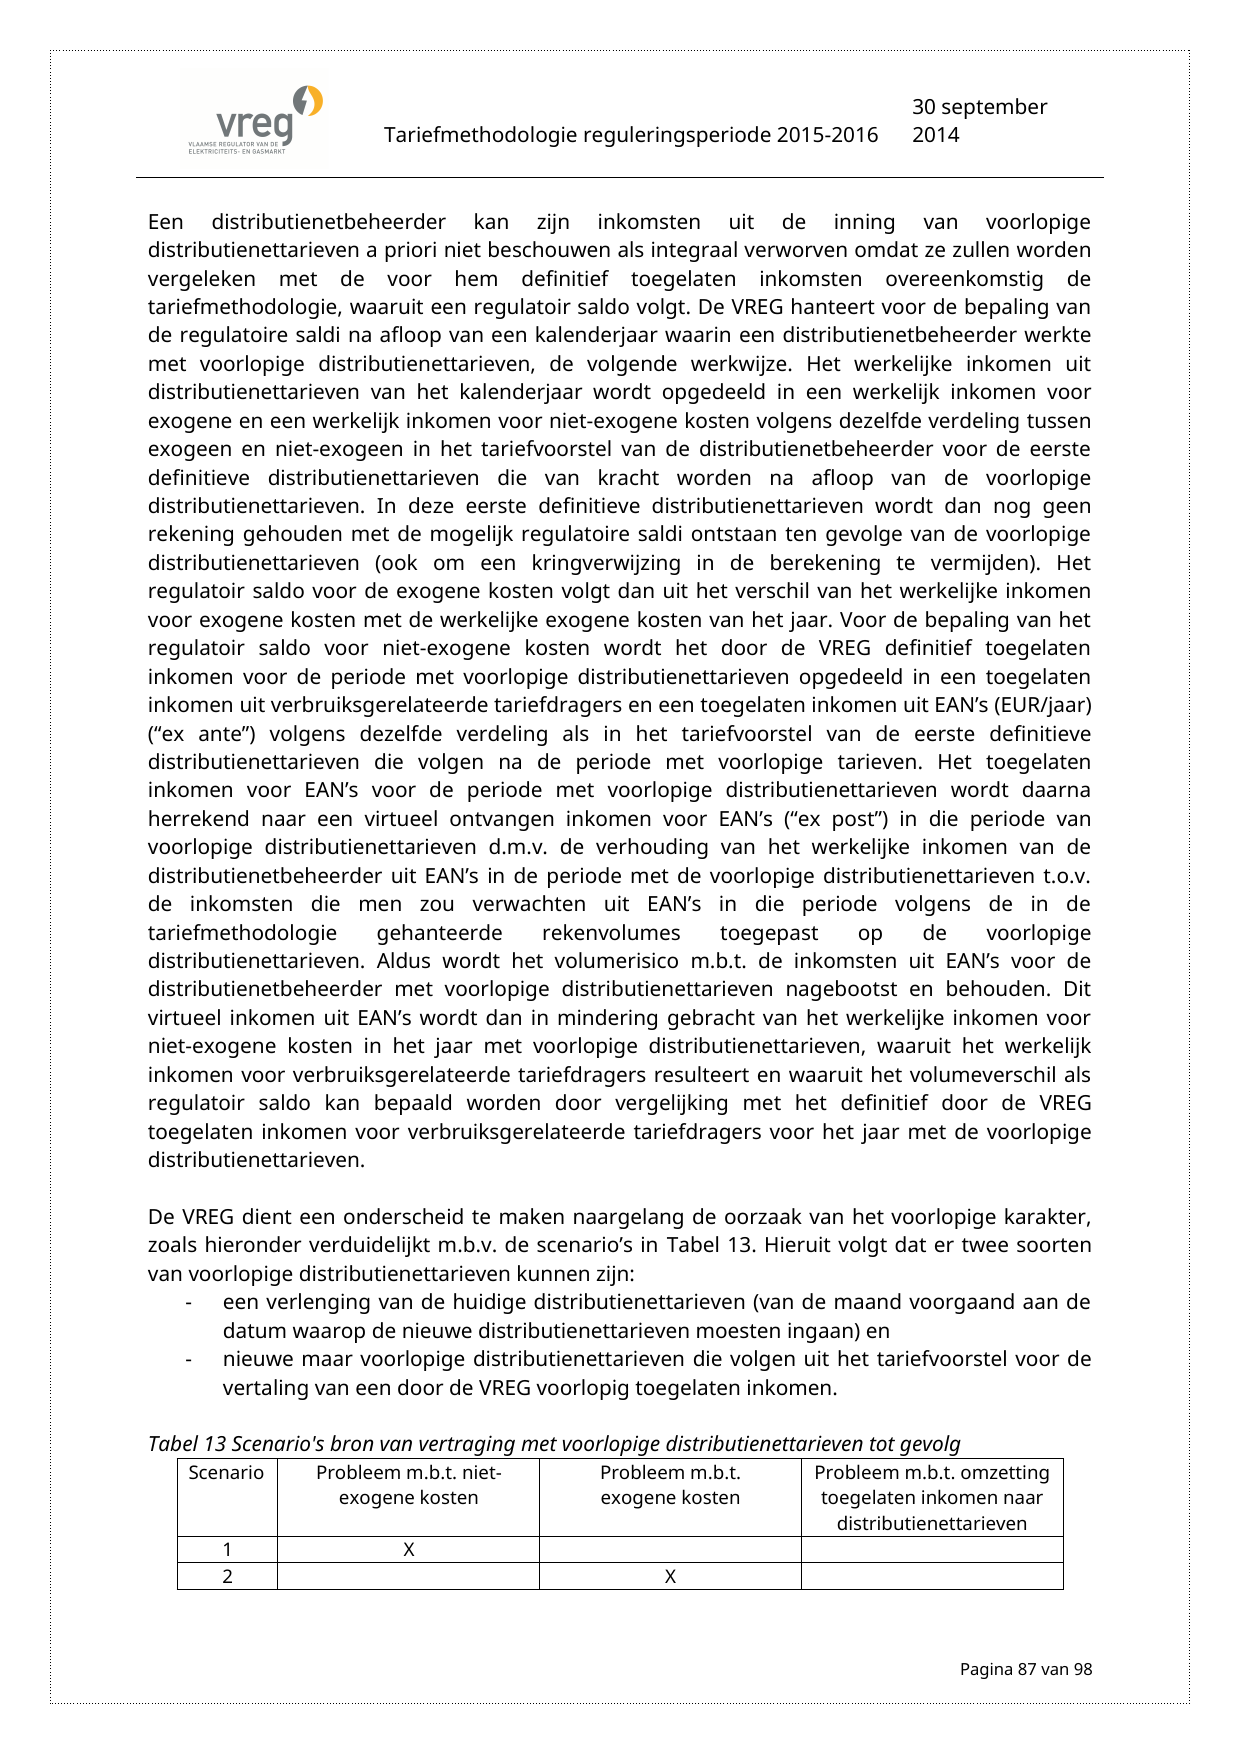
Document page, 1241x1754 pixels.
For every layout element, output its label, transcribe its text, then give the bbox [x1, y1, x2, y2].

table_cell X [540, 1563, 801, 1589]
picture [180, 68, 329, 169]
table_cell [802, 1563, 1063, 1589]
table_header Probleem m.b.t. exogene kosten [540, 1459, 801, 1536]
text Tabel 13 Scenario's bron van vertraging met voorlopige distributienettarieven tot gevolg [148, 1429, 1093, 1458]
table_header Probleem m.b.t. niet-exogene kosten [278, 1459, 539, 1536]
list een verlenging van de huidige distributienettarieven (van de maand voorgaand aan de datum waarop de nieuwe distributienettarieven moesten ingaan) en [185, 1287, 1093, 1344]
table_cell [278, 1563, 539, 1589]
table_cell 2 [178, 1563, 277, 1589]
table_header Scenario [178, 1459, 277, 1536]
table_cell [540, 1537, 801, 1562]
list nieuwe maar voorlopige distributienettarieven die volgen uit het tariefvoorstel voor de vertaling van een door de VREG voorlopig toegelaten inkomen. [185, 1344, 1093, 1401]
text Een distributienetbeheerder kan zijn inkomsten uit de inning van voorlopige distributienettarieven a priori niet beschouwen als integraal verworven omdat ze zullen worden vergeleken met de voor hem definitief toegelaten inkomsten overeenkomstig de tariefmethodologie, waaruit een regulatoir saldo volgt. De VREG hanteert voor de bepaling van de regulatoire saldi na afloop van een kalenderjaar waarin een distributienetbeheerder werkte met voorlopige distributienettarieven, de volgende werkwijze. Het werkelijke inkomen uit distributienettarieven van het kalenderjaar wordt opgedeeld in een werkelijk inkomen voor exogene en een werkelijk inkomen voor niet-exogene kosten volgens dezelfde verdeling tussen exogeen en niet-exogeen in het tariefvoorstel van de distributienetbeheerder voor de eerste definitieve distributienettarieven die van kracht worden na afloop van de voorlopige distributienettarieven. In deze eerste definitieve distributienettarieven wordt dan nog geen rekening gehouden met de mogelijk regulatoire saldi ontstaan ten gevolge van de voorlopige distributienettarieven (ook om een kringverwijzing in de berekening te vermijden). Het regulatoir saldo voor de exogene kosten volgt dan uit het verschil van het werkelijke inkomen voor exogene kosten met de werkelijke exogene kosten van het jaar. Voor de bepaling van het regulatoir saldo voor niet-exogene kosten wordt het door de VREG definitief toegelaten inkomen voor de periode met voorlopige distributienettarieven opgedeeld in een toegelaten inkomen uit verbruiksgerelateerde tariefdragers en een toegelaten inkomen uit EAN’s (EUR/jaar) (“ex ante”) volgens dezelfde verdeling als in het tariefvoorstel van de eerste definitieve distributienettarieven die volgen na de periode met voorlopige tarieven. Het toegelaten inkomen voor EAN’s voor de periode met voorlopige distributienettarieven wordt daarna herrekend naar een virtueel ontvangen inkomen voor EAN’s (“ex post”) in die periode van voorlopige distributienettarieven d.m.v. de verhouding van het werkelijke inkomen van de distributienetbeheerder uit EAN’s in de periode met de voorlopige distributienettarieven t.o.v. de inkomsten die men zou verwachten uit EAN’s in die periode volgens de in de tariefmethodologie gehanteerde rekenvolumes toegepast op de voorlopige distributienettarieven. Aldus wordt het volumerisico m.b.t. de inkomsten uit EAN’s voor de distributienetbeheerder met voorlopige distributienettarieven nagebootst en behouden. Dit virtueel inkomen uit EAN’s wordt dan in mindering gebracht van het werkelijke inkomen voor niet-exogene kosten in het jaar met voorlopige distributienettarieven, waaruit het werkelijk inkomen voor verbruiksgerelateerde tariefdragers resulteert en waaruit het volumeverschil als regulatoir saldo kan bepaald worden door vergelijking met het definitief door de VREG toegelaten inkomen voor verbruiksgerelateerde tariefdragers voor het jaar met de voorlopige distributienettarieven. [148, 207, 1093, 1174]
table_cell X [278, 1537, 539, 1562]
table_cell 1 [178, 1537, 277, 1562]
table_header Probleem m.b.t. omzetting toegelaten inkomen naar distributienettarieven [802, 1459, 1063, 1536]
table_cell [802, 1537, 1063, 1562]
text De VREG dient een onderscheid te maken naargelang de oorzaak van het voorlopige karakter, zoals hieronder verduidelijkt m.b.v. de scenario’s in Tabel 13. Hieruit volgt dat er twee soorten van voorlopige distributienettarieven kunnen zijn: [148, 1202, 1093, 1287]
